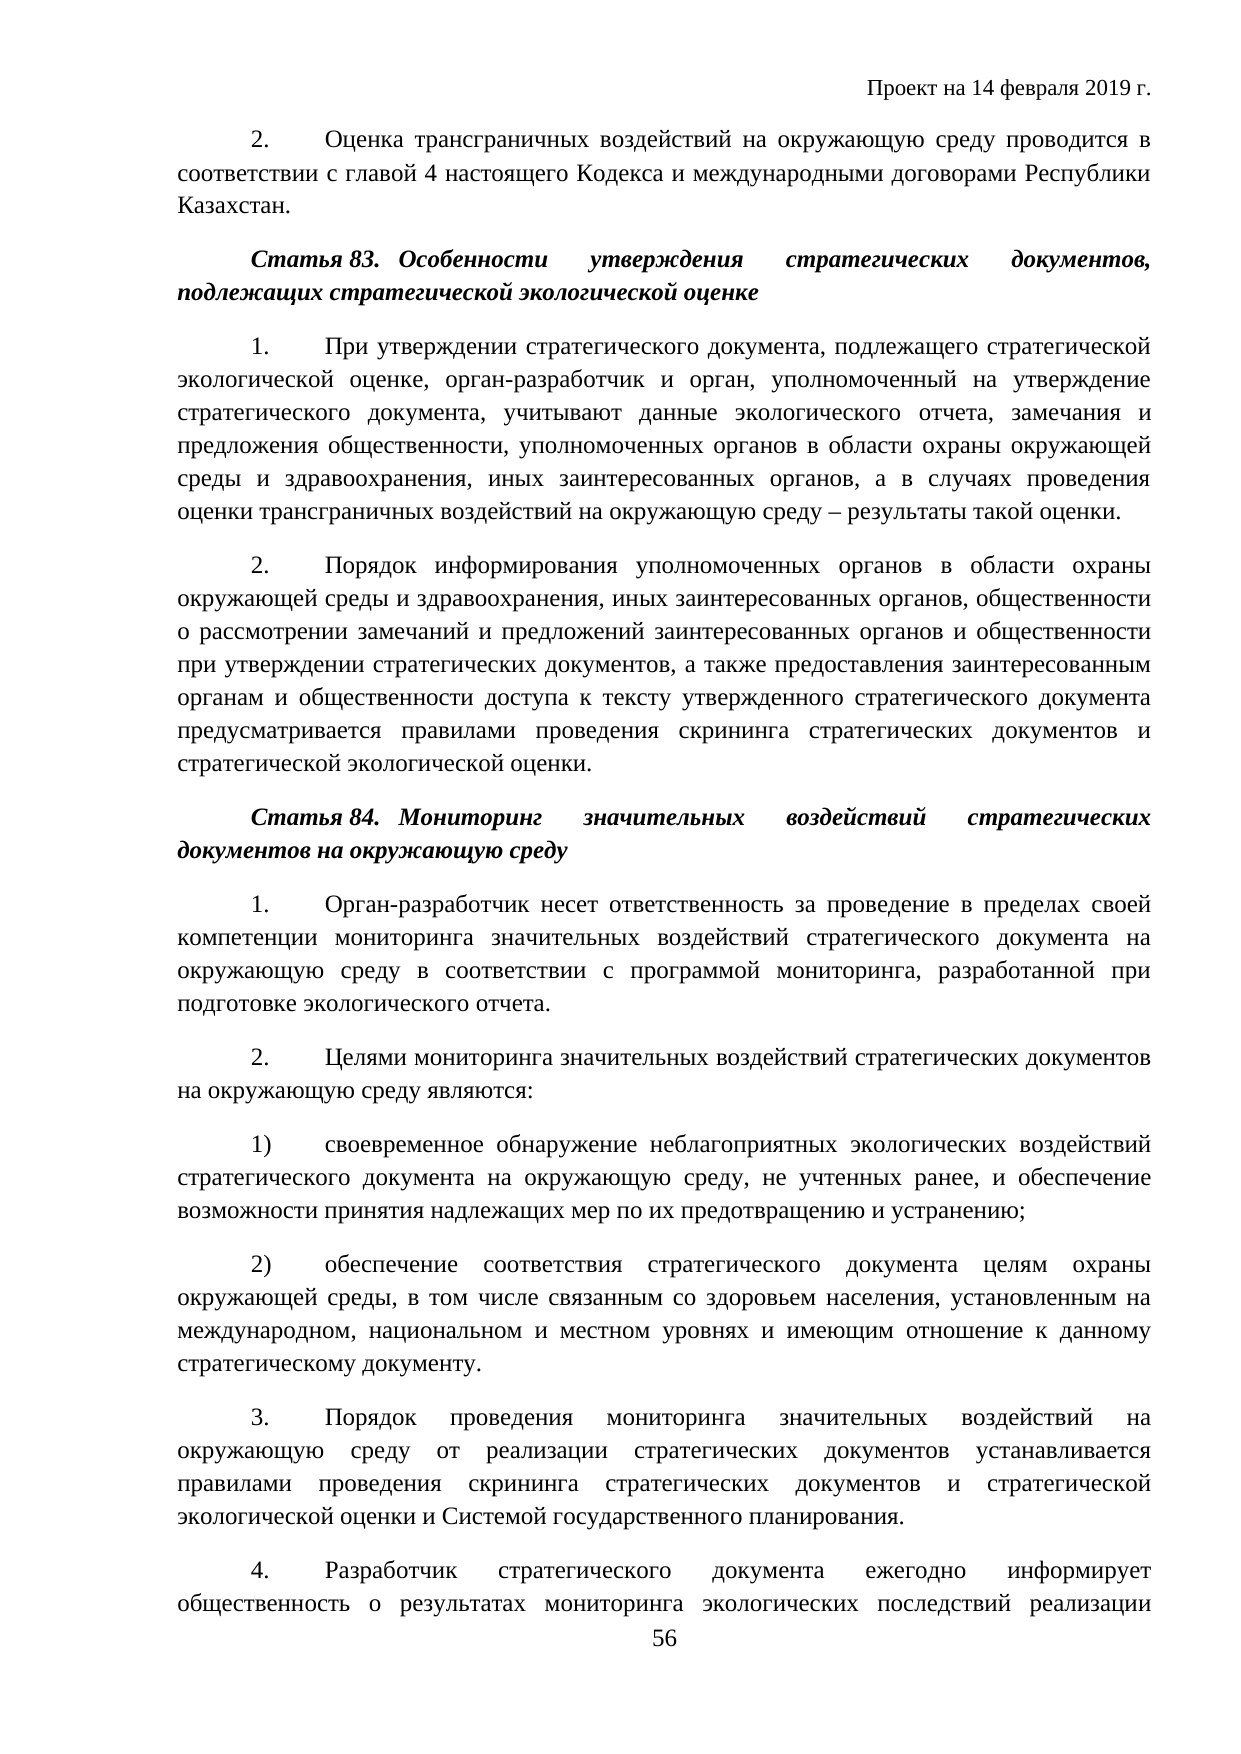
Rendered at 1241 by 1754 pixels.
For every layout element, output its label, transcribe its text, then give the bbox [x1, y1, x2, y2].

list обеспечение соответствия стратегического документа целям охраны окружающей среды, в том числе связанным со здоровьем населения, установленным на международном, национальном и местном уровнях и имеющим отношение к данному стратегическому документу. [177, 1249, 1152, 1377]
list Порядок проведения мониторинга значительных воздействий на окружающую среду от реализации стратегических документов устанавливается правилами проведения скрининга стратегических документов и стратегической экологической оценки и Системой государственного планирования. [177, 1402, 1152, 1529]
list Орган-разработчик несет ответственность за проведение в пределах своей компетенции мониторинга значительных воздействий стратегического документа на окружающую среду в соответствии с программой мониторинга, разработанной при подготовке экологического отчета. [177, 889, 1152, 1017]
list Оценка трансграничных воздействий на окружающую среду проводится в соответствии с главой 4 настоящего Кодекса и международными договорами Республики Казахстан. [177, 124, 1152, 219]
list При утверждении стратегического документа, подлежащего стратегической экологической оценке, орган-разработчик и орган, уполномоченный на утверждение стратегического документа, учитывают данные экологического отчета, замечания и предложения общественности, уполномоченных органов в области охраны окружающей среды и здравоохранения, иных заинтересованных органов, а в случаях проведения оценки трансграничных воздействий на окружающую среду – результаты такой оценки. [177, 331, 1152, 525]
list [177, 1555, 1152, 1616]
list Порядок информирования уполномоченных органов в области охраны окружающей среды и здравоохранения, иных заинтересованных органов, общественности о рассмотрении замечаний и предложений заинтересованных органов и общественности при утверждении стратегических документов, а также предоставления заинтересованным органам и общественности доступа к тексту утвержденного стратегического документа предусматривается правилами проведения скрининга стратегических документов и стратегической экологической оценки. [177, 550, 1152, 777]
subtitle Особенности утверждения стратегических документов, подлежащих стратегической экологической оценке [177, 244, 1152, 306]
list Целями мониторинга значительных воздействий стратегических документов на окружающую среду являются: [177, 1042, 1152, 1104]
list своевременное обнаружение неблагоприятных экологических воздействий стратегического документа на окружающую среду, не учтенных ранее, и обеспечение возможности принятия надлежащих мер по их предотвращению и устранению; [177, 1129, 1152, 1224]
subtitle Мониторинг значительных воздействий стратегических документов на окружающую среду [177, 802, 1152, 864]
